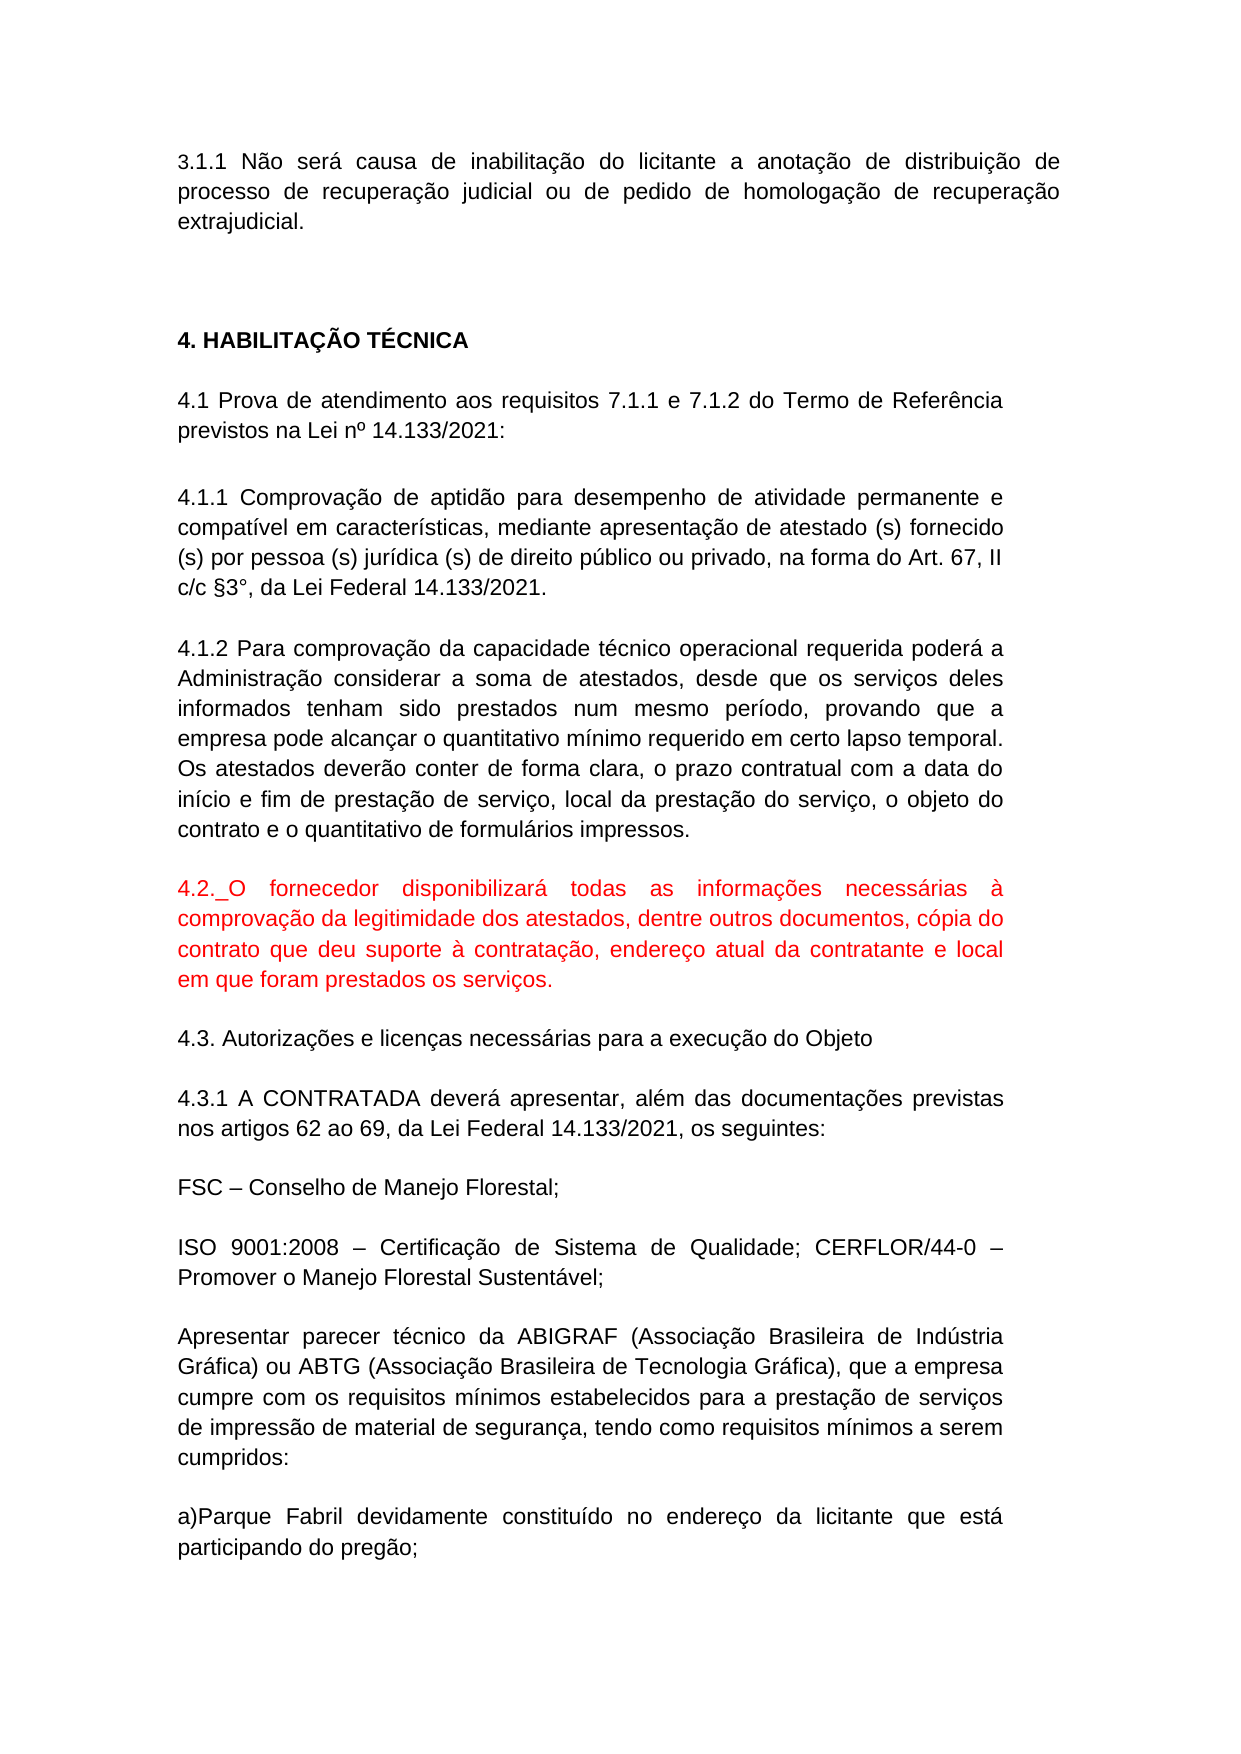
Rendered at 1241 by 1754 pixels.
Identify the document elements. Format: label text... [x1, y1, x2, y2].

text 4.2._O fornecedor disponibilizará todas as informações necessárias à comprovação da legitimidade dos atestados, dentre outros documentos, cópia do contrato que deu suporte à contratação, endereço atual da contratante e local em que foram prestados os serviços. [177, 875, 1004, 992]
text 4. HABILITAÇÃO TÉCNICA [177, 327, 1063, 353]
text a)Parque Fabril devidamente constituído no endereço da licitante que está participando do pregão; [177, 1503, 1004, 1560]
text ISO 9001:2008 – Certificação de Sistema de Qualidade; CERFLOR/44-0 – Promover o Manejo Florestal Sustentável; [177, 1233, 1004, 1290]
text 4.3. Autorizações e licenças necessárias para a execução do Objeto [177, 1025, 1004, 1052]
text 3.1.1 Não será causa de inabilitação do licitante a anotação de distribuição de processo de recuperação judicial ou de pedido de homologação de recuperação extrajudicial. [177, 148, 1061, 234]
text 4.1 Prova de atendimento aos requisitos 7.1.1 e 7.1.2 do Termo de Referência previstos na Lei nº 14.133/2021: [177, 387, 1004, 444]
text Apresentar parecer técnico da ABIGRAF (Associação Brasileira de Indústria Gráfica) ou ABTG (Associação Brasileira de Tecnologia Gráfica), que a empresa cumpre com os requisitos mínimos estabelecidos para a prestação de serviços de impressão de material de segurança, tendo como requisitos mínimos a serem cumpridos: [177, 1323, 1004, 1470]
text FSC – Conselho de Manejo Florestal; [177, 1174, 1004, 1201]
text 4.3.1 A CONTRATADA deverá apresentar, além das documentações previstas nos artigos 62 ao 69, da Lei Federal 14.133/2021, os seguintes: [177, 1084, 1004, 1141]
text 4.1.1 Comprovação de aptidão para desempenho de atividade permanente e compatível em características, mediante apresentação de atestado (s) fornecido (s) por pessoa (s) jurídica (s) de direito público ou privado, na forma do Art. 67, II c/c §3°, da Lei Federal 14.133/2021. [177, 483, 1004, 601]
text 4.1.2 Para comprovação da capacidade técnico operacional requerida poderá a Administração considerar a soma de atestados, desde que os serviços deles informados tenham sido prestados num mesmo período, provando que a empresa pode alcançar o quantitativo mínimo requerido em certo lapso temporal. Os atestados deverão conter de forma clara, o prazo contratual com a data do início e fim de prestação de serviço, local da prestação do serviço, o objeto do contrato e o quantitativo de formulários impressos. [177, 634, 1004, 842]
